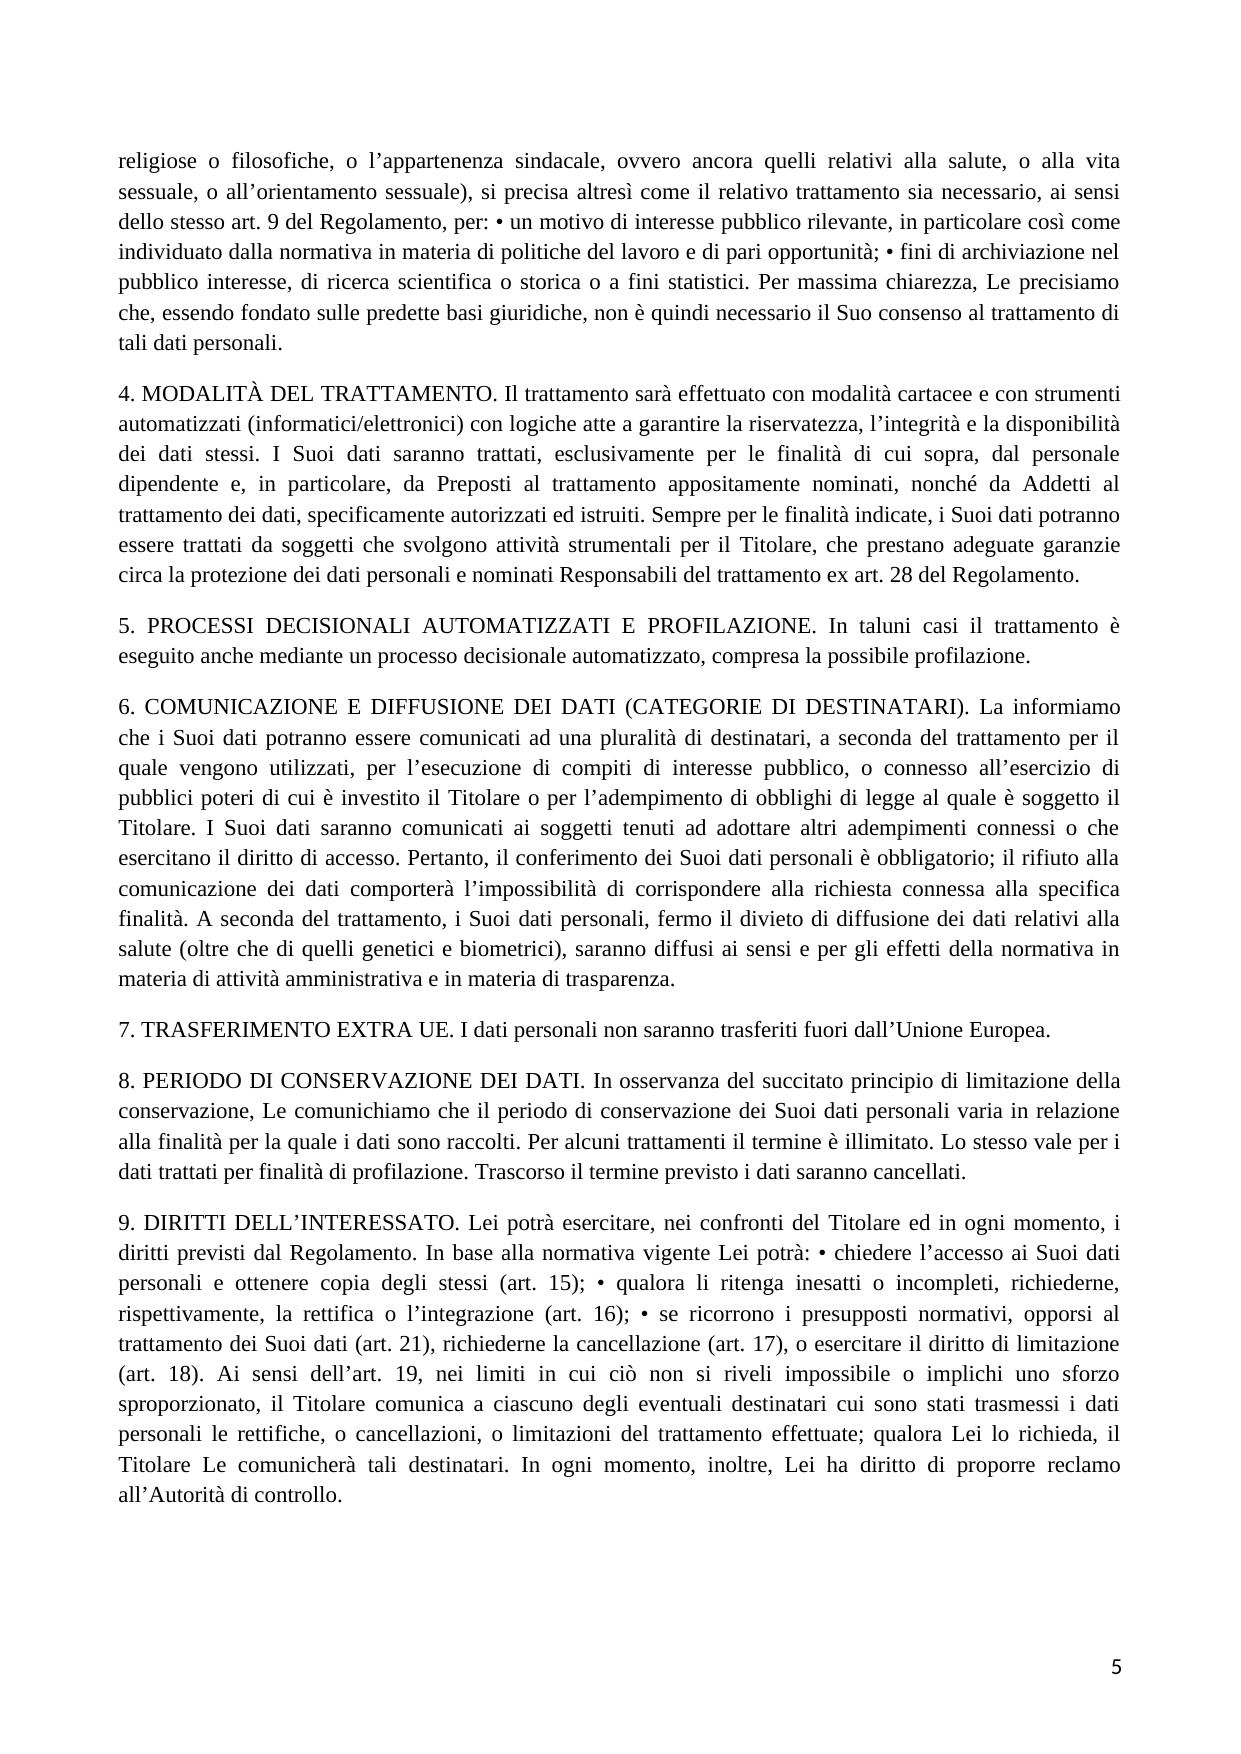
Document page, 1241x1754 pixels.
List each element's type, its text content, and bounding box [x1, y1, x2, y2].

text 5. PROCESSI DECISIONALI AUTOMATIZZATI E PROFILAZIONE. In taluni casi il trattamento è eseguito anche mediante un processo decisionale automatizzato, compresa la possibile profilazione. [118, 612, 1122, 669]
text 9. DIRITTI DELL’INTERESSATO. Lei potrà esercitare, nei confronti del Titolare ed in ogni momento, i diritti previsti dal Regolamento. In base alla normativa vigente Lei potrà: • chiedere l’accesso ai Suoi dati personali e ottenere copia degli stessi (art. 15); • qualora li ritenga inesatti o incompleti, richiederne, rispettivamente, la rettifica o l’integrazione (art. 16); • se ricorrono i presupposti normativi, opporsi al trattamento dei Suoi dati (art. 21), richiederne la cancellazione (art. 17), o esercitare il diritto di limitazione (art. 18). Ai sensi dell’art. 19, nei limiti in cui ciò non si riveli impossibile o implichi uno sforzo sproporzionato, il Titolare comunica a ciascuno degli eventuali destinatari cui sono stati trasmessi i dati personali le rettifiche, o cancellazioni, o limitazioni del trattamento effettuate; qualora Lei lo richieda, il Titolare Le comunicherà tali destinatari. In ogni momento, inoltre, Lei ha diritto di proporre reclamo all’Autorità di controllo. [118, 1209, 1122, 1507]
text 7. TRASFERIMENTO EXTRA UE. I dati personali non saranno trasferiti fuori dall’Unione Europea. [118, 1016, 1122, 1043]
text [118, 148, 1122, 355]
text 4. MODALITÀ DEL TRATTAMENTO. Il trattamento sarà effettuato con modalità cartacee e con strumenti automatizzati (informatici/elettronici) con logiche atte a garantire la riservatezza, l’integrità e la disponibilità dei dati stessi. I Suoi dati saranno trattati, esclusivamente per le finalità di cui sopra, dal personale dipendente e, in particolare, da Preposti al trattamento appositamente nominati, nonché da Addetti al trattamento dei dati, specificamente autorizzati ed istruiti. Sempre per le finalità indicate, i Suoi dati potranno essere trattati da soggetti che svolgono attività strumentali per il Titolare, che prestano adeguate garanzie circa la protezione dei dati personali e nominati Responsabili del trattamento ex art. 28 del Regolamento. [118, 380, 1122, 587]
text 8. PERIODO DI CONSERVAZIONE DEI DATI. In osservanza del succitato principio di limitazione della conservazione, Le comunichiamo che il periodo di conservazione dei Suoi dati personali varia in relazione alla finalità per la quale i dati sono raccolti. Per alcuni trattamenti il termine è illimitato. Lo stesso vale per i dati trattati per finalità di profilazione. Trascorso il termine previsto i dati saranno cancellati. [118, 1067, 1122, 1184]
text 6. COMUNICAZIONE E DIFFUSIONE DEI DATI (CATEGORIE DI DESTINATARI). La informiamo che i Suoi dati potranno essere comunicati ad una pluralità di destinatari, a seconda del trattamento per il quale vengono utilizzati, per l’esecuzione di compiti di interesse pubblico, o connesso all’esercizio di pubblici poteri di cui è investito il Titolare o per l’adempimento di obblighi di legge al quale è soggetto il Titolare. I Suoi dati saranno comunicati ai soggetti tenuti ad adottare altri adempimenti connessi o che esercitano il diritto di accesso. Pertanto, il conferimento dei Suoi dati personali è obbligatorio; il rifiuto alla comunicazione dei dati comporterà l’impossibilità di corrispondere alla richiesta connessa alla specifica finalità. A seconda del trattamento, i Suoi dati personali, fermo il divieto di diffusione dei dati relativi alla salute (oltre che di quelli genetici e biometrici), saranno diffusi ai sensi e per gli effetti della normativa in materia di attività amministrativa e in materia di trasparenza. [118, 693, 1122, 992]
